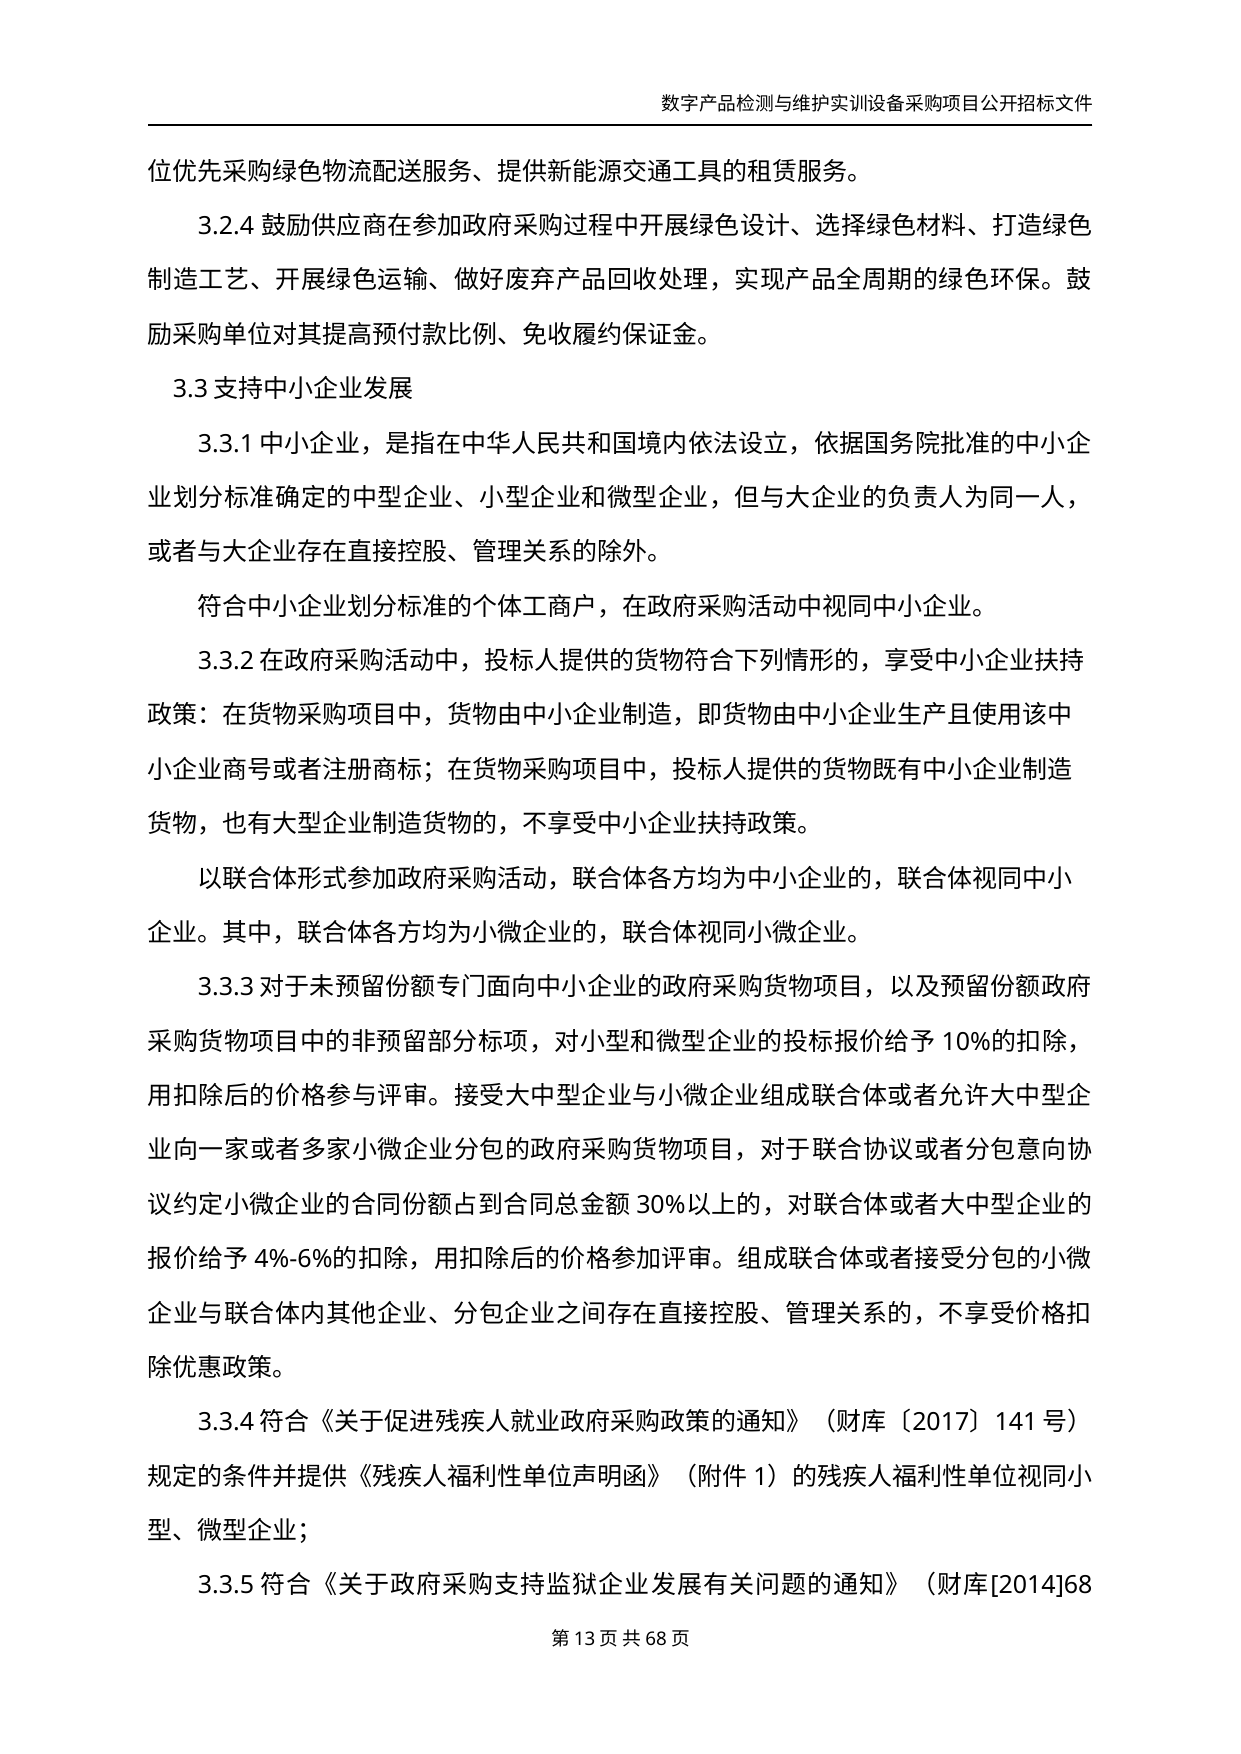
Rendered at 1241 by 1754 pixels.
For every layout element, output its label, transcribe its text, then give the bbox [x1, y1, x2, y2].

text 3.3.2在政府采购活动中，投标人提供的货物符合下列情形的，享受中小企业扶持政策：在货物采购项目中，货物由中小企业制造，即货物由中小企业生产且使用该中小企业商号或者注册商标；在货物采购项目中，投标人提供的货物既有中小企业制造货物，也有大型企业制造货物的，不享受中小企业扶持政策。 [148, 641, 1092, 840]
text 3.3.4符合《关于促进残疾人就业政府采购政策的通知》（财库〔2017〕141号）规定的条件并提供《残疾人福利性单位声明函》（附件1）的残疾人福利性单位视同小型、微型企业； [148, 1402, 1092, 1547]
text 3.3.3对于未预留份额专门面向中小企业的政府采购货物项目，以及预留份额政府采购货物项目中的非预留部分标项，对小型和微型企业的投标报价给予10%的扣除，用扣除后的价格参与评审。接受大中型企业与小微企业组成联合体或者允许大中型企业向一家或者多家小微企业分包的政府采购货物项目，对于联合协议或者分包意向协议约定小微企业的合同份额占到合同总金额30%以上的，对联合体或者大中型企业的报价给予4%-6%的扣除，用扣除后的价格参加评审。组成联合体或者接受分包的小微企业与联合体内其他企业、分包企业之间存在直接控股、管理关系的，不享受价格扣除优惠政策。 [148, 967, 1092, 1384]
text 3.3支持中小企业发展 [148, 369, 1092, 405]
text 符合中小企业划分标准的个体工商户，在政府采购活动中视同中小企业。 [148, 586, 1092, 622]
text 3.2.4 鼓励供应商在参加政府采购过程中开展绿色设计、选择绿色材料、打造绿色制造工艺、开展绿色运输、做好废弃产品回收处理，实现产品全周期的绿色环保。鼓励采购单位对其提高预付款比例、免收履约保证金。 [148, 206, 1092, 351]
text 以联合体形式参加政府采购活动，联合体各方均为中小企业的，联合体视同中小企业。其中，联合体各方均为小微企业的，联合体视同小微企业。 [148, 858, 1092, 949]
text 3.3.1中小企业，是指在中华人民共和国境内依法设立，依据国务院批准的中小企业划分标准确定的中型企业、小型企业和微型企业，但与大企业的负责人为同一人，或者与大企业存在直接控股、管理关系的除外。 [148, 423, 1092, 568]
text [148, 151, 1092, 187]
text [148, 1565, 1092, 1601]
